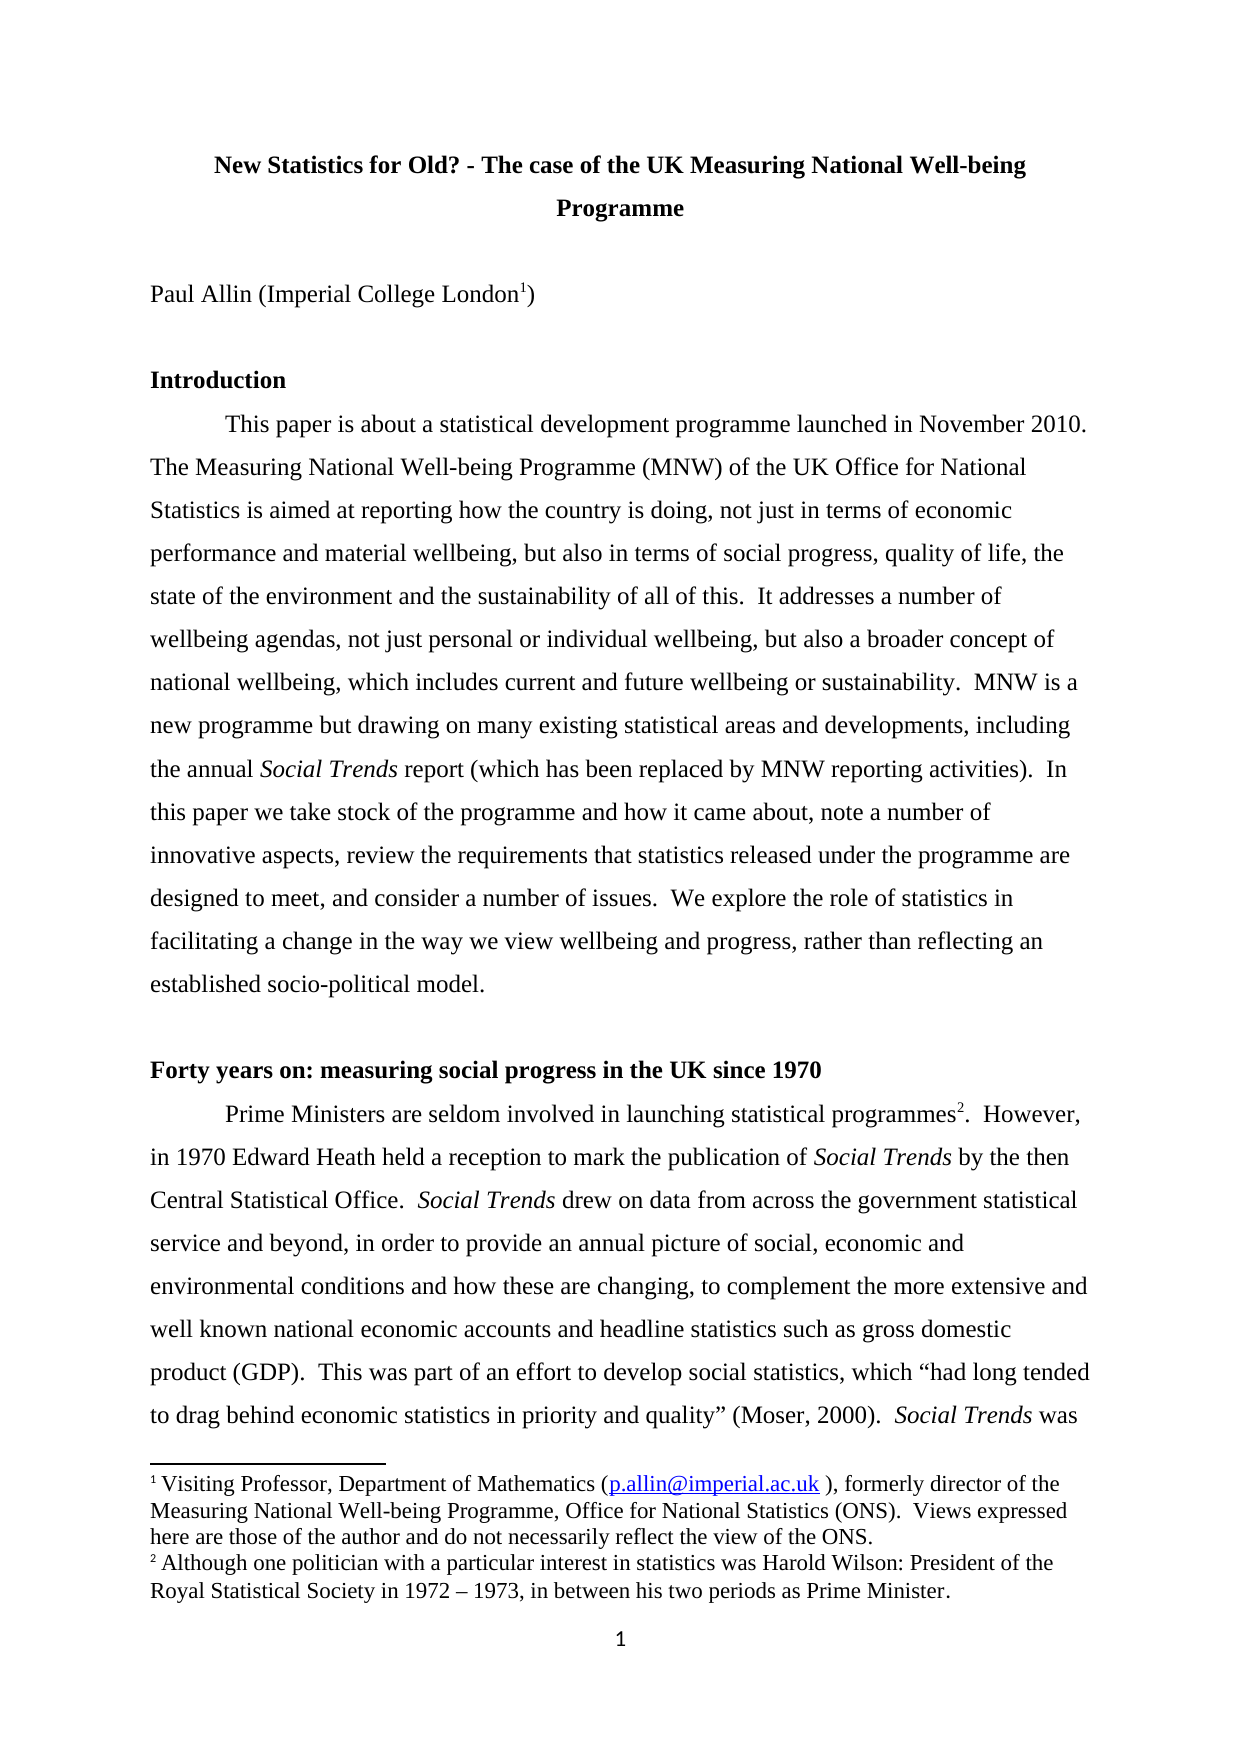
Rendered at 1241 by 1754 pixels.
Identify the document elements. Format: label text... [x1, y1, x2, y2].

text Paul Allin (Imperial College London) [150, 279, 1090, 308]
text New Statistics for Old? - The case of the UK Measuring National Well-being Programme [150, 150, 1090, 222]
text Forty years on: measuring social progress in the UK since 1970 [150, 1056, 1090, 1084]
text This paper is about a statistical development programme launched in November 2010. The Measuring National Well-being Programme (MNW) of the UK Office for National Statistics is aimed at reporting how the country is doing, not just in terms of economic performance and material wellbeing, but also in terms of social progress, quality of life, the state of the environment and the sustainability of all of this. It addresses a number of wellbeing agendas, not just personal or individual wellbeing, but also a broader concept of national wellbeing, which includes current and future wellbeing or sustainability. MNW is a new programme but drawing on many existing statistical areas and developments, including the annual Social Trends report (which has been replaced by MNW reporting activities). In this paper we take stock of the programme and how it came about, note a number of innovative aspects, review the requirements that statistics released under the programme are designed to meet, and consider a number of issues. We explore the role of statistics in facilitating a change in the way we view wellbeing and progress, rather than reflecting an established socio-political model. [150, 409, 1090, 998]
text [150, 1099, 1090, 1429]
text Introduction [150, 366, 1090, 394]
